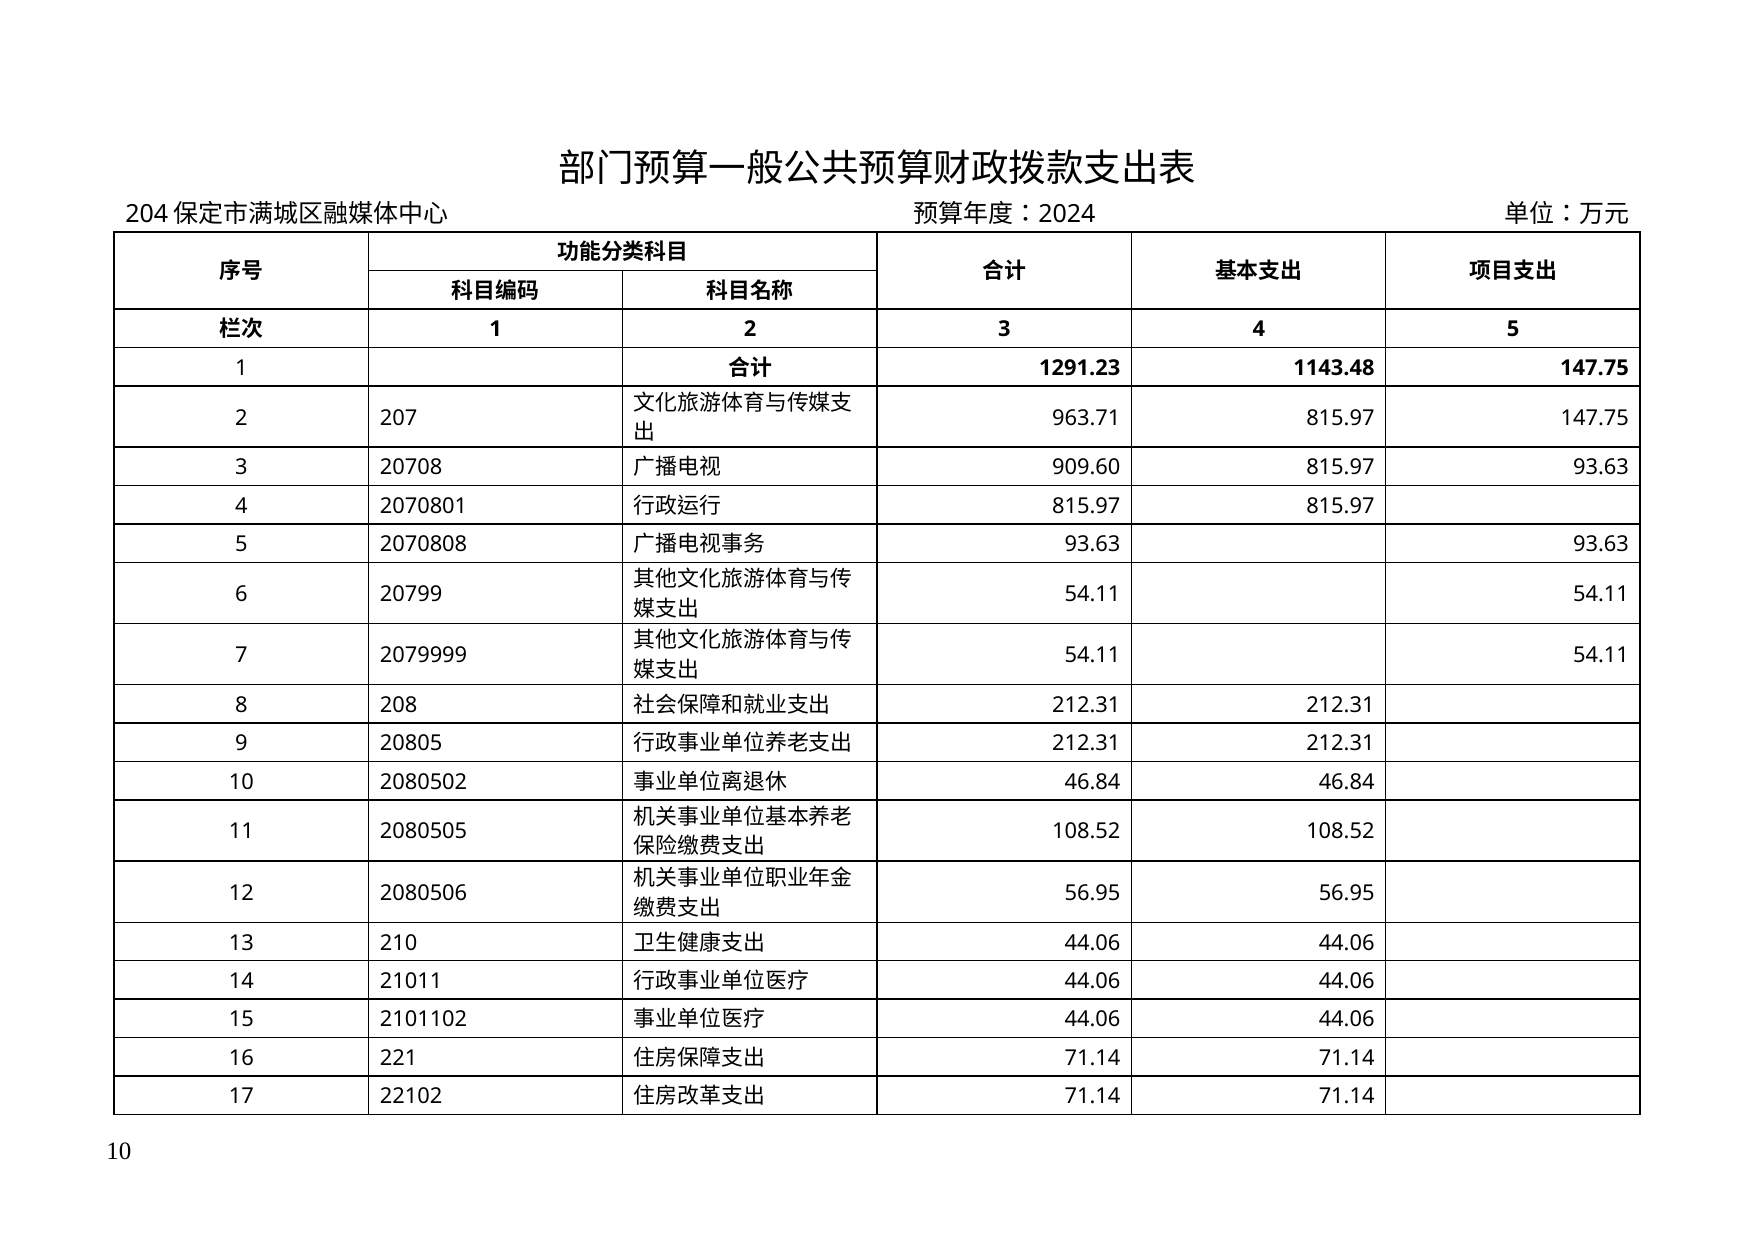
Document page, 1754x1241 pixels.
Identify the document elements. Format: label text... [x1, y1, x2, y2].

table_cell 16 [115, 1038, 368, 1075]
table_cell 212.31 [878, 724, 1131, 761]
table_cell 住房改革支出 [623, 1077, 876, 1113]
table_cell 合计 [623, 348, 876, 385]
table_cell [1386, 486, 1639, 523]
table_cell 20708 [369, 448, 622, 484]
table_cell 2070801 [369, 486, 622, 523]
table_cell 54.11 [878, 563, 1131, 623]
table_cell 54.11 [1386, 563, 1639, 623]
table_cell 10 [115, 762, 368, 799]
table_cell 卫生健康支出 [623, 923, 876, 960]
table_cell 815.97 [1132, 387, 1385, 446]
table_cell 2 [115, 387, 368, 446]
table_cell 行政运行 [623, 486, 876, 523]
table_cell 909.60 [878, 448, 1131, 484]
table_cell [1386, 1000, 1639, 1037]
table_cell 5 [115, 525, 368, 561]
table_header 预算年度：2024 [878, 195, 1131, 231]
table_cell 17 [115, 1077, 368, 1113]
table_cell 科目编码 [369, 271, 622, 308]
table_cell 46.84 [1132, 762, 1385, 799]
table_cell 93.63 [1386, 448, 1639, 484]
table_cell [369, 348, 622, 385]
table_cell 1291.23 [878, 348, 1131, 385]
table_cell 住房保障支出 [623, 1038, 876, 1075]
table_cell 108.52 [1132, 801, 1385, 860]
table_cell [1386, 923, 1639, 960]
table_cell 11 [115, 801, 368, 860]
table_cell 20799 [369, 563, 622, 623]
table_cell 44.06 [1132, 961, 1385, 998]
table_cell 212.31 [1132, 724, 1385, 761]
table_cell 事业单位医疗 [623, 1000, 876, 1037]
table_cell 44.06 [878, 923, 1131, 960]
table_cell 44.06 [1132, 1000, 1385, 1037]
table_cell [1386, 685, 1639, 722]
table_cell 208 [369, 685, 622, 722]
table_cell 3 [115, 448, 368, 484]
table_header 单位：万元 [1132, 195, 1639, 231]
table_cell 其他文化旅游体育与传媒支出 [623, 624, 876, 684]
table_cell 项目支出 [1386, 233, 1639, 308]
table_cell 2080506 [369, 862, 622, 921]
table_cell 8 [115, 685, 368, 722]
table_cell 合计 [878, 233, 1131, 308]
table_cell 2101102 [369, 1000, 622, 1037]
table_cell 207 [369, 387, 622, 446]
table_cell 文化旅游体育与传媒支出 [623, 387, 876, 446]
table_cell [1386, 762, 1639, 799]
table_cell 54.11 [1386, 624, 1639, 684]
table_cell 4 [1132, 310, 1385, 347]
table_cell 广播电视 [623, 448, 876, 484]
table_cell 212.31 [878, 685, 1131, 722]
table_cell 7 [115, 624, 368, 684]
table_cell [1386, 801, 1639, 860]
table_cell 22102 [369, 1077, 622, 1113]
table_cell 44.06 [878, 961, 1131, 998]
table_cell 行政事业单位养老支出 [623, 724, 876, 761]
table_cell 21011 [369, 961, 622, 998]
table_cell 108.52 [878, 801, 1131, 860]
table_cell 1 [369, 310, 622, 347]
table_cell 9 [115, 724, 368, 761]
table_header 204保定市满城区融媒体中心 [115, 195, 876, 231]
table_cell 147.75 [1386, 387, 1639, 446]
table_cell [1132, 563, 1385, 623]
table_cell 1 [115, 348, 368, 385]
table_cell [1132, 525, 1385, 561]
table_cell [1386, 724, 1639, 761]
table_cell 93.63 [1386, 525, 1639, 561]
table_cell 71.14 [1132, 1038, 1385, 1075]
table_cell [1386, 961, 1639, 998]
table_cell 147.75 [1386, 348, 1639, 385]
table_cell 功能分类科目 [369, 233, 876, 270]
table_cell 44.06 [878, 1000, 1131, 1037]
table_cell 机关事业单位基本养老保险缴费支出 [623, 801, 876, 860]
table_cell 71.14 [878, 1038, 1131, 1075]
table_cell 46.84 [878, 762, 1131, 799]
table_cell 20805 [369, 724, 622, 761]
table_cell 4 [115, 486, 368, 523]
table_cell 2080502 [369, 762, 622, 799]
table_cell 2070808 [369, 525, 622, 561]
text 部门预算一般公共预算财政拨款支出表 [106, 142, 1648, 193]
table_cell 56.95 [878, 862, 1131, 921]
table_cell 2080505 [369, 801, 622, 860]
table_cell 815.97 [1132, 486, 1385, 523]
table_cell 71.14 [1132, 1077, 1385, 1113]
table_cell 71.14 [878, 1077, 1131, 1113]
table_cell 事业单位离退休 [623, 762, 876, 799]
table_cell 15 [115, 1000, 368, 1037]
table_cell 2079999 [369, 624, 622, 684]
table_cell 序号 [115, 233, 368, 308]
table_cell 广播电视事务 [623, 525, 876, 561]
table_cell 210 [369, 923, 622, 960]
table_cell 5 [1386, 310, 1639, 347]
table_cell 14 [115, 961, 368, 998]
table_cell 6 [115, 563, 368, 623]
table_cell 44.06 [1132, 923, 1385, 960]
table_cell 1143.48 [1132, 348, 1385, 385]
table_cell 机关事业单位职业年金缴费支出 [623, 862, 876, 921]
table_cell 行政事业单位医疗 [623, 961, 876, 998]
table_cell 815.97 [1132, 448, 1385, 484]
table_cell [1386, 1038, 1639, 1075]
table_cell 3 [878, 310, 1131, 347]
table_cell 212.31 [1132, 685, 1385, 722]
table_cell 12 [115, 862, 368, 921]
table_cell 基本支出 [1132, 233, 1385, 308]
table_cell 221 [369, 1038, 622, 1075]
table_cell 栏次 [115, 310, 368, 347]
table_cell 93.63 [878, 525, 1131, 561]
table_cell 社会保障和就业支出 [623, 685, 876, 722]
table_cell [1386, 862, 1639, 921]
table_cell 2 [623, 310, 876, 347]
table_cell 54.11 [878, 624, 1131, 684]
table_cell 其他文化旅游体育与传媒支出 [623, 563, 876, 623]
table_cell 56.95 [1132, 862, 1385, 921]
table_cell [1386, 1077, 1639, 1113]
table_cell 13 [115, 923, 368, 960]
table_cell 815.97 [878, 486, 1131, 523]
table_cell [1132, 624, 1385, 684]
table_cell 科目名称 [623, 271, 876, 308]
table_cell 963.71 [878, 387, 1131, 446]
